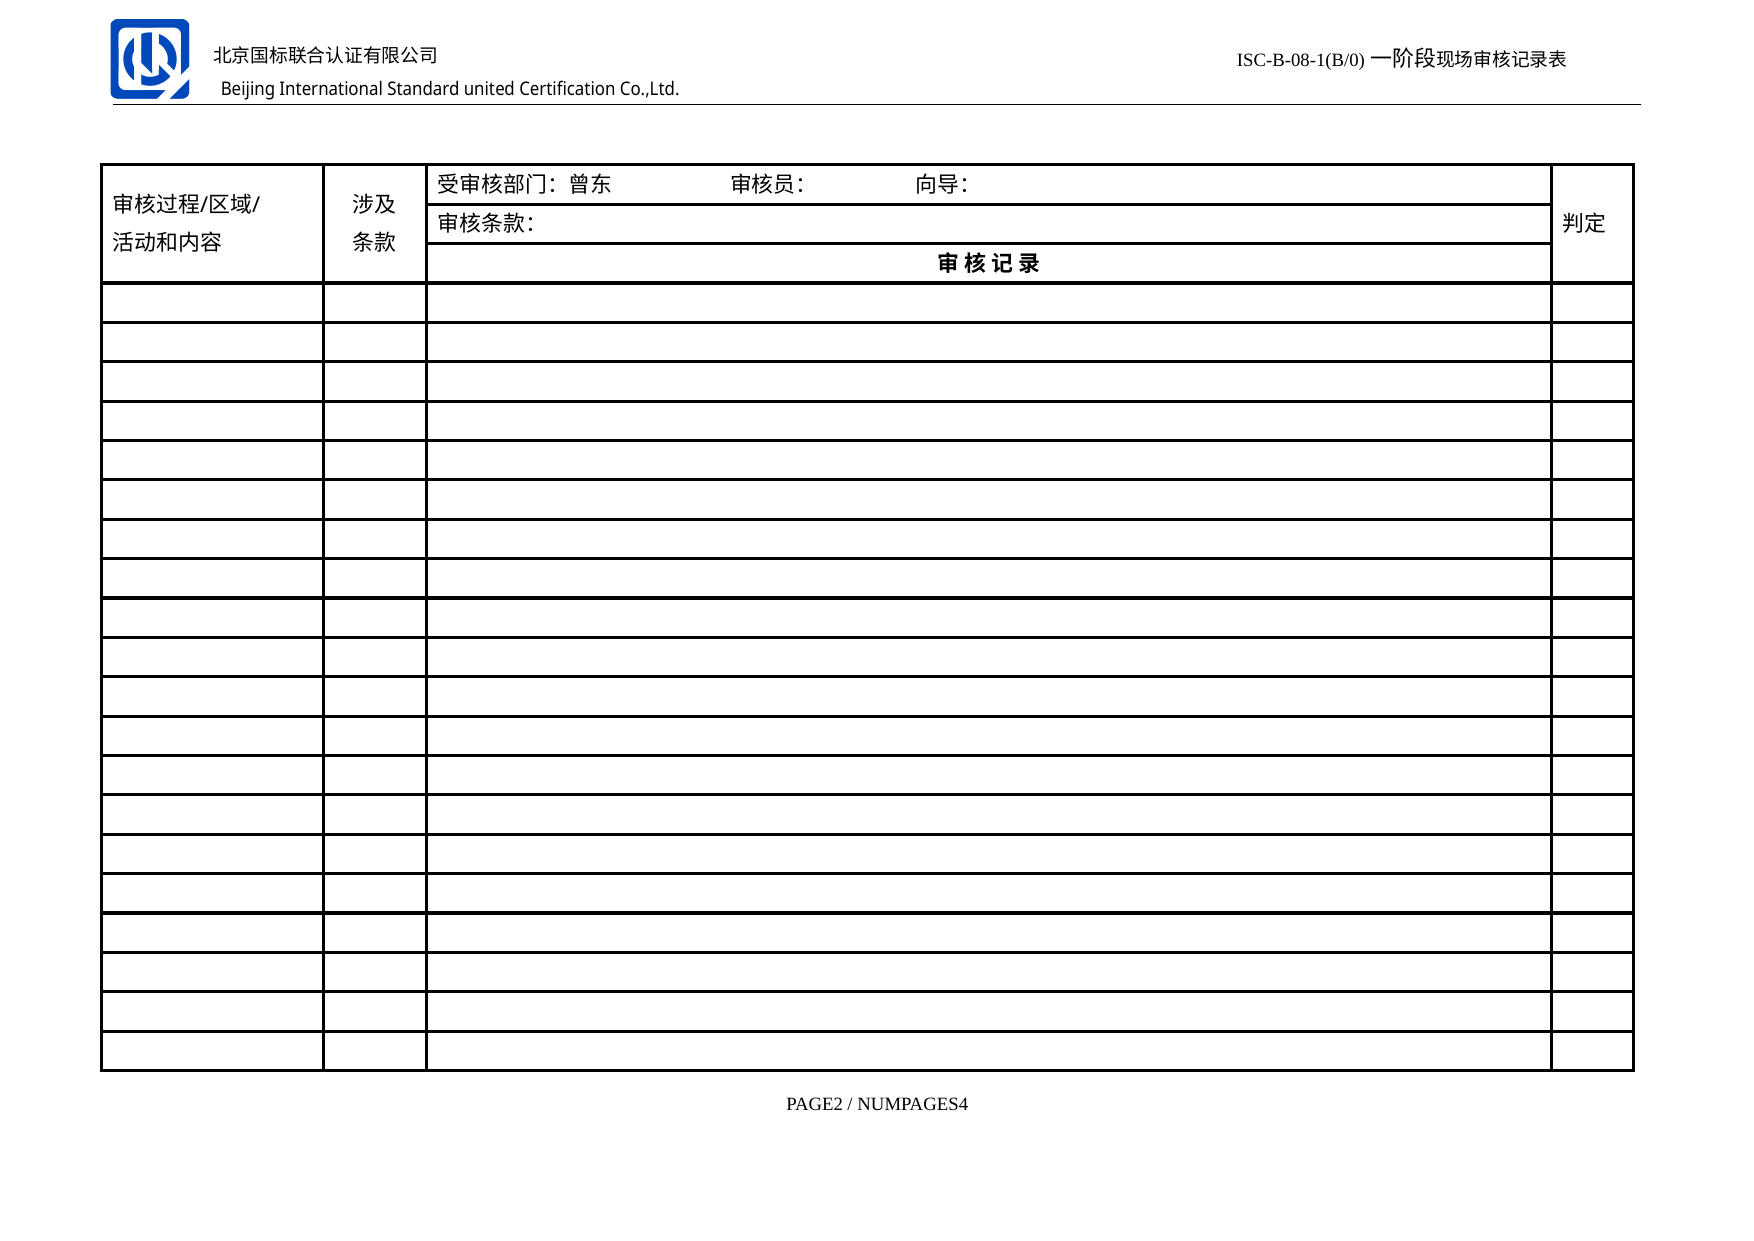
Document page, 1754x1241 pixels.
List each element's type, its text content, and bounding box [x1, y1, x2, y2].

table_cell [1553, 521, 1632, 557]
table_cell [428, 481, 1550, 518]
table_cell [428, 442, 1550, 478]
table_cell [325, 757, 425, 793]
table_cell [428, 403, 1550, 439]
table_cell [103, 560, 322, 596]
table_cell [1553, 560, 1632, 596]
table_cell [103, 836, 322, 872]
table_cell [428, 285, 1550, 321]
table_cell [428, 875, 1550, 911]
table_cell [103, 718, 322, 754]
table_cell [325, 678, 425, 714]
table_cell [428, 718, 1550, 754]
table_cell [1553, 836, 1632, 872]
table_cell [1553, 285, 1632, 321]
table_cell [1553, 324, 1632, 360]
table_cell [428, 1033, 1550, 1069]
table_cell [428, 954, 1550, 990]
table_cell [1553, 1033, 1632, 1069]
table_cell [1553, 875, 1632, 911]
table_cell [1553, 757, 1632, 793]
table_cell [325, 836, 425, 872]
table_cell [325, 363, 425, 399]
table_cell [103, 481, 322, 518]
table_cell [428, 796, 1550, 833]
table_cell [428, 993, 1550, 1029]
table_cell [1553, 915, 1632, 951]
table_cell [1553, 954, 1632, 990]
table_cell [103, 954, 322, 990]
table_cell [325, 403, 425, 439]
table_cell [103, 757, 322, 793]
table_cell [1553, 796, 1632, 833]
table_cell [103, 403, 322, 439]
table_cell [428, 757, 1550, 793]
table_cell [325, 639, 425, 675]
table_cell [325, 954, 425, 990]
table_cell [103, 993, 322, 1029]
table_cell [103, 363, 322, 399]
table_cell [1553, 718, 1632, 754]
table_header 受审核部门：曾东 审核员： 向导： [428, 166, 1550, 203]
table_header 涉及 条款 [325, 166, 425, 281]
table_cell [325, 993, 425, 1029]
table_cell [103, 324, 322, 360]
table_cell [428, 521, 1550, 557]
table_cell [428, 836, 1550, 872]
table_cell [325, 324, 425, 360]
table_header 审核过程/区域/ 活动和内容 [103, 166, 322, 281]
table_cell [103, 796, 322, 833]
table_cell [103, 1033, 322, 1069]
table_cell [325, 600, 425, 636]
table_cell [325, 1033, 425, 1069]
table_cell [103, 442, 322, 478]
table_cell [103, 639, 322, 675]
table_cell [103, 678, 322, 714]
table_cell 审 核 记 录 [428, 245, 1550, 281]
table_cell [103, 875, 322, 911]
table_cell [325, 796, 425, 833]
table_cell [1553, 403, 1632, 439]
table_cell [325, 718, 425, 754]
table_cell [103, 915, 322, 951]
table_cell [1553, 481, 1632, 518]
table_cell [103, 521, 322, 557]
table_cell [428, 678, 1550, 714]
table_cell [1553, 993, 1632, 1029]
table_cell [428, 324, 1550, 360]
picture [110, 19, 190, 99]
table_cell [428, 639, 1550, 675]
table_cell [428, 560, 1550, 596]
table_cell [428, 600, 1550, 636]
table_cell [325, 442, 425, 478]
table_cell [325, 521, 425, 557]
table_cell [428, 363, 1550, 399]
table_cell [103, 600, 322, 636]
table_cell [325, 915, 425, 951]
table_cell 审核条款： [428, 206, 1550, 242]
table_cell [325, 285, 425, 321]
table_cell [1553, 442, 1632, 478]
table_cell [428, 915, 1550, 951]
table_cell [325, 481, 425, 518]
table_cell [1553, 600, 1632, 636]
table_header 判定 [1553, 166, 1632, 281]
table_cell [1553, 678, 1632, 714]
table_cell [103, 285, 322, 321]
table_cell [325, 875, 425, 911]
table_cell [325, 560, 425, 596]
table_cell [1553, 639, 1632, 675]
table_cell [1553, 363, 1632, 399]
